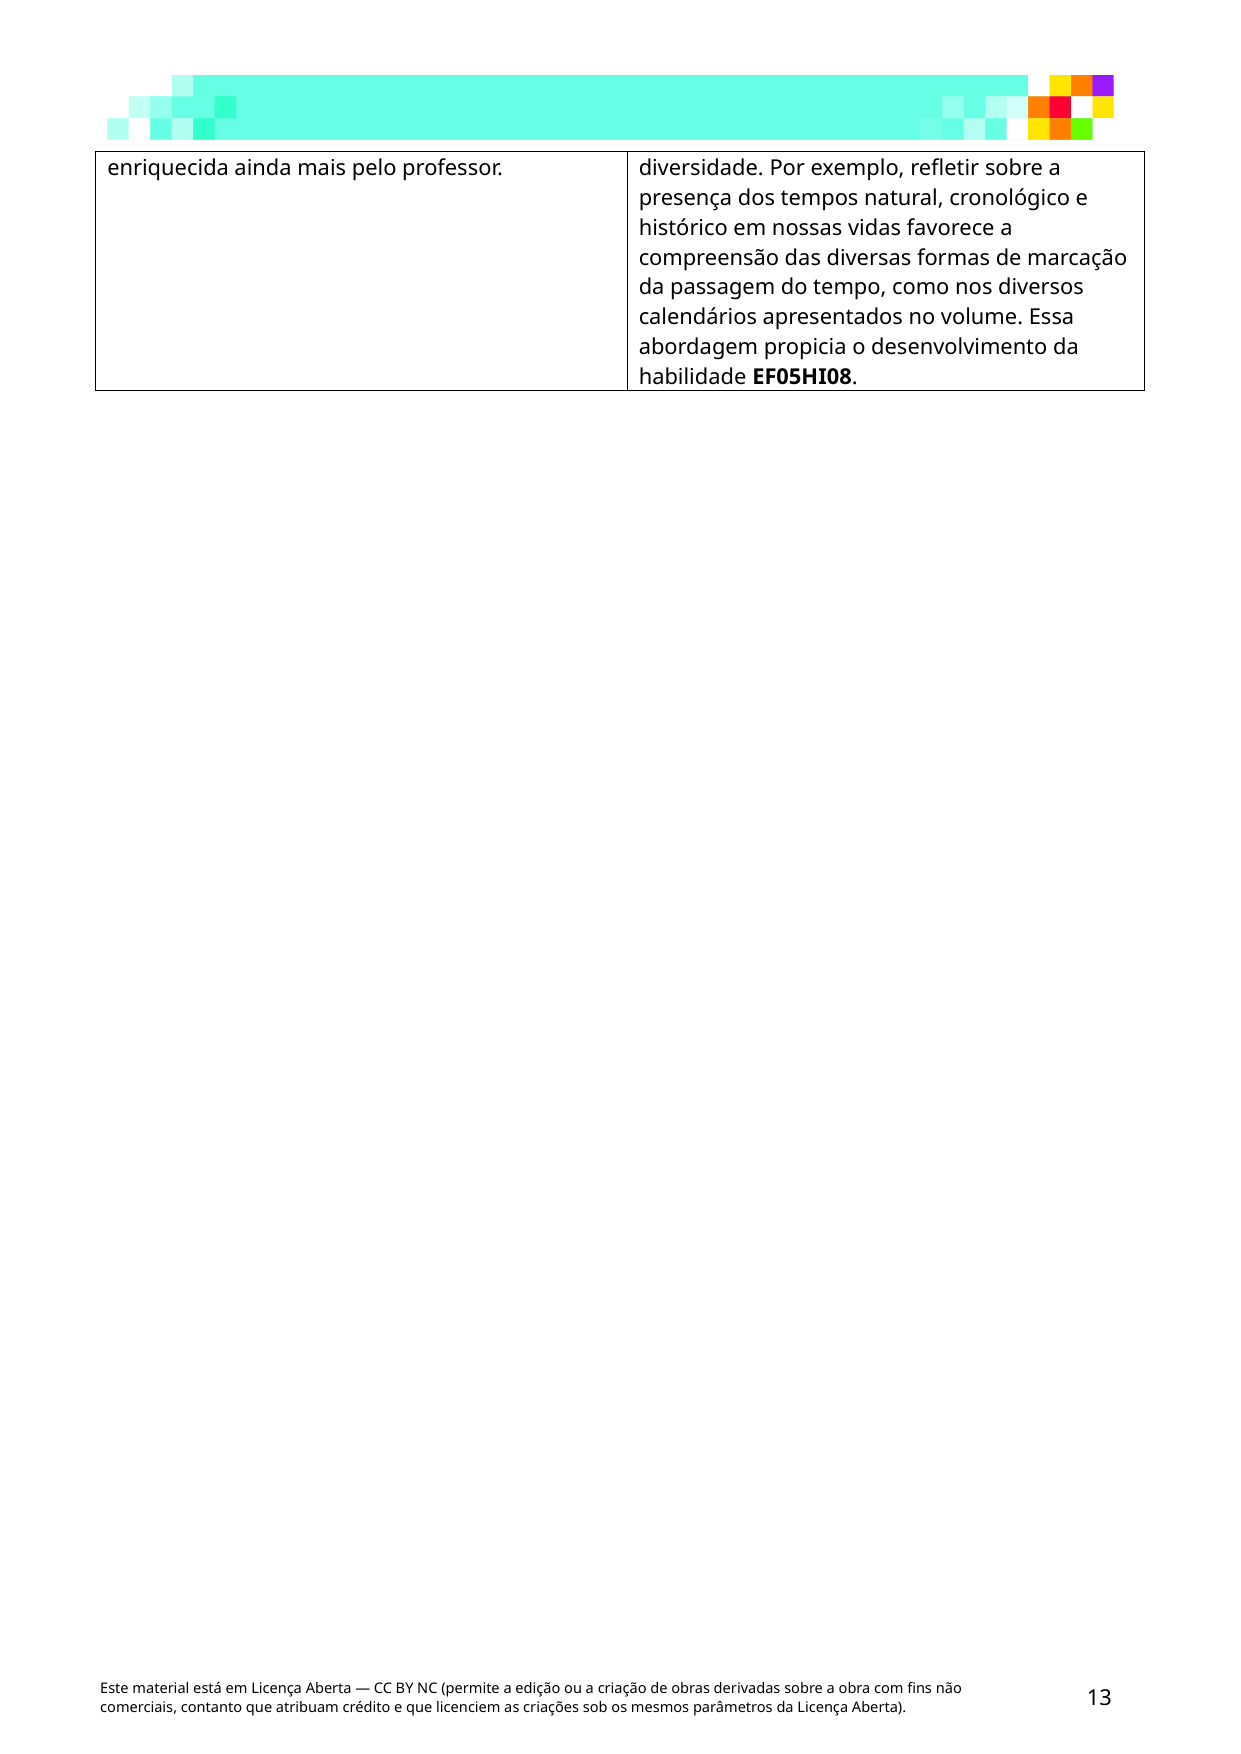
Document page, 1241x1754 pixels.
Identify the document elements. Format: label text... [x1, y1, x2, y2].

picture [88, 75, 1114, 151]
